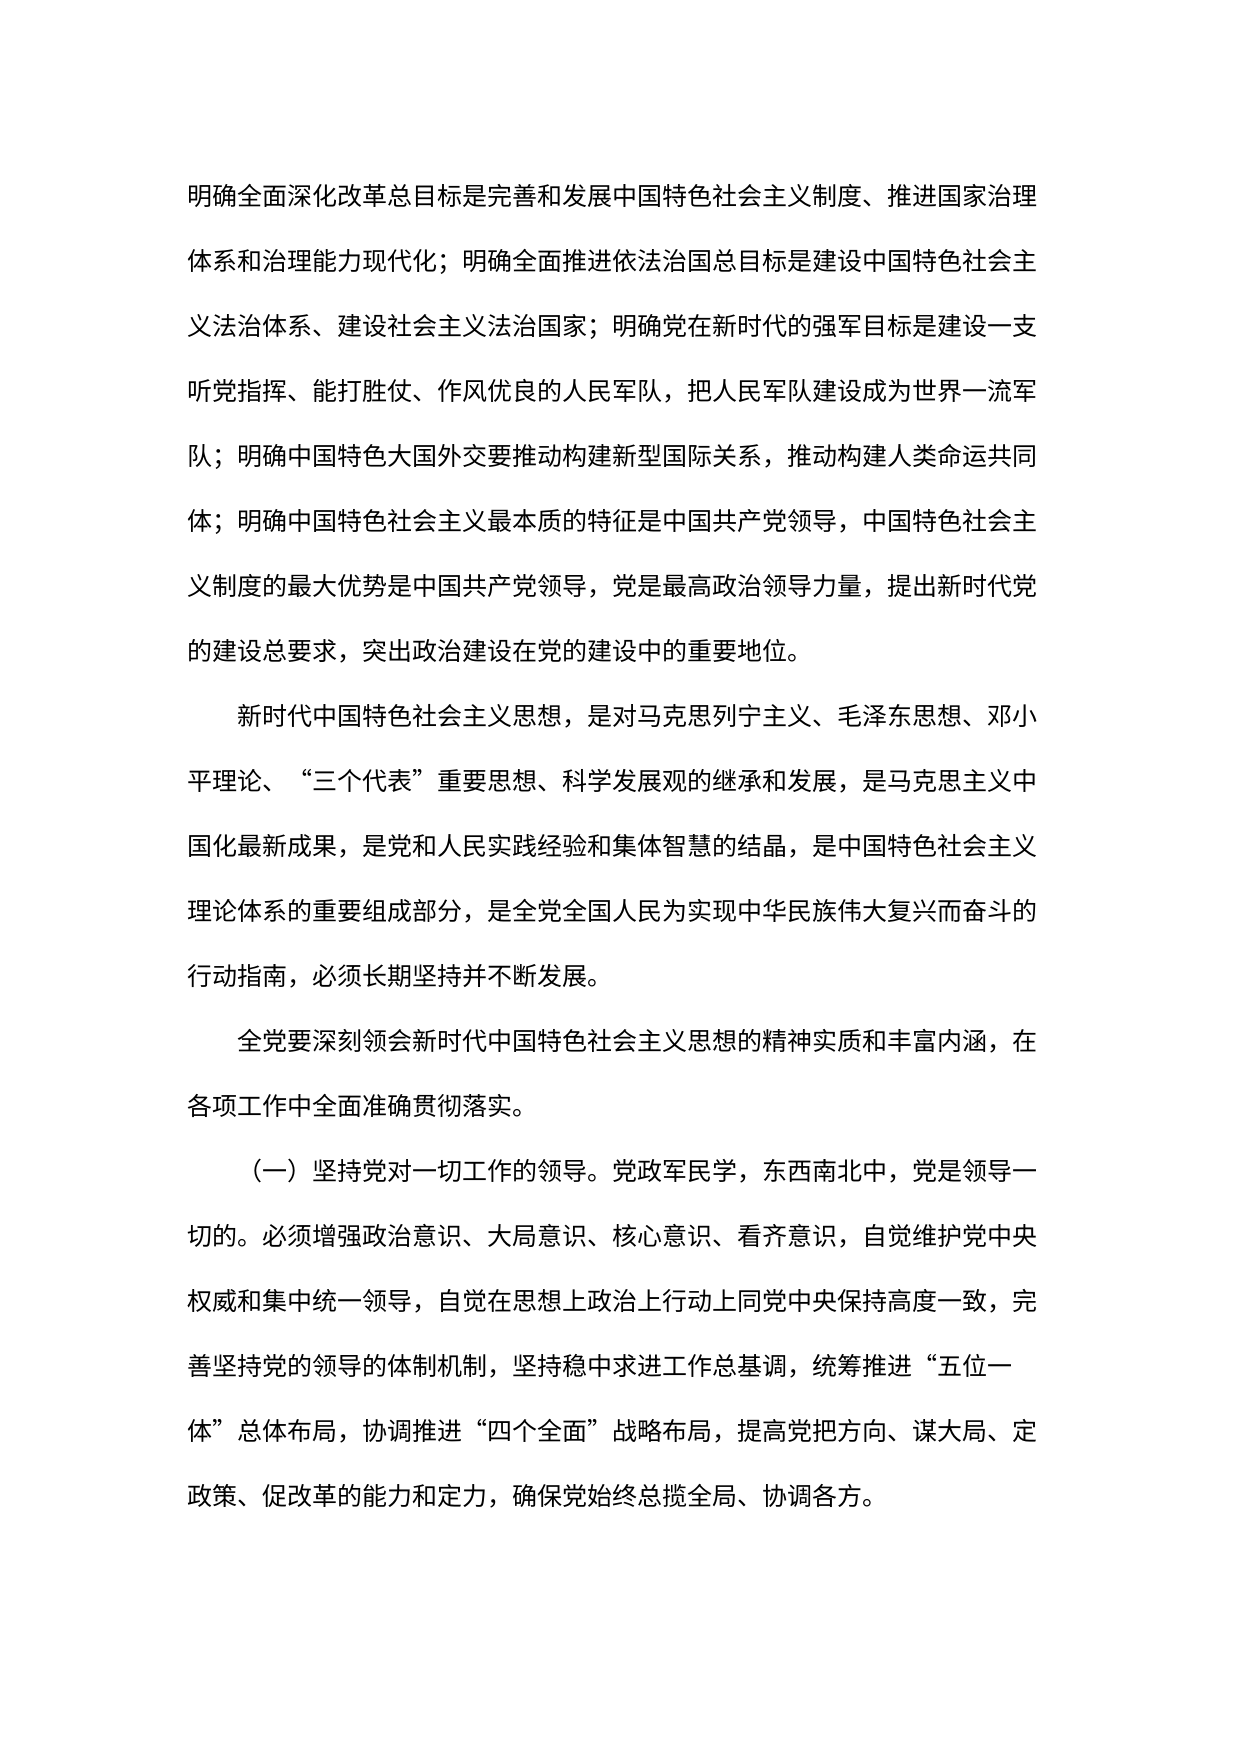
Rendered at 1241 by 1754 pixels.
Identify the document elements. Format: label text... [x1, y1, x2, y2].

text 全党要深刻领会新时代中国特色社会主义思想的精神实质和丰富内涵，在各项工作中全面准确贯彻落实。 [187, 1007, 1053, 1137]
text 新时代中国特色社会主义思想，是对马克思列宁主义、毛泽东思想、邓小平理论、“三个代表”重要思想、科学发展观的继承和发展，是马克思主义中国化最新成果，是党和人民实践经验和集体智慧的结晶，是中国特色社会主义理论体系的重要组成部分，是全党全国人民为实现中华民族伟大复兴而奋斗的行动指南，必须长期坚持并不断发展。 [187, 682, 1053, 1007]
text （一）坚持党对一切工作的领导。党政军民学，东西南北中，党是领导一切的。必须增强政治意识、大局意识、核心意识、看齐意识，自觉维护党中央权威和集中统一领导，自觉在思想上政治上行动上同党中央保持高度一致，完善坚持党的领导的体制机制，坚持稳中求进工作总基调，统筹推进“五位一体”总体布局，协调推进“四个全面”战略布局，提高党把方向、谋大局、定政策、促改革的能力和定力，确保党始终总揽全局、协调各方。 [187, 1137, 1053, 1527]
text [187, 162, 1053, 682]
